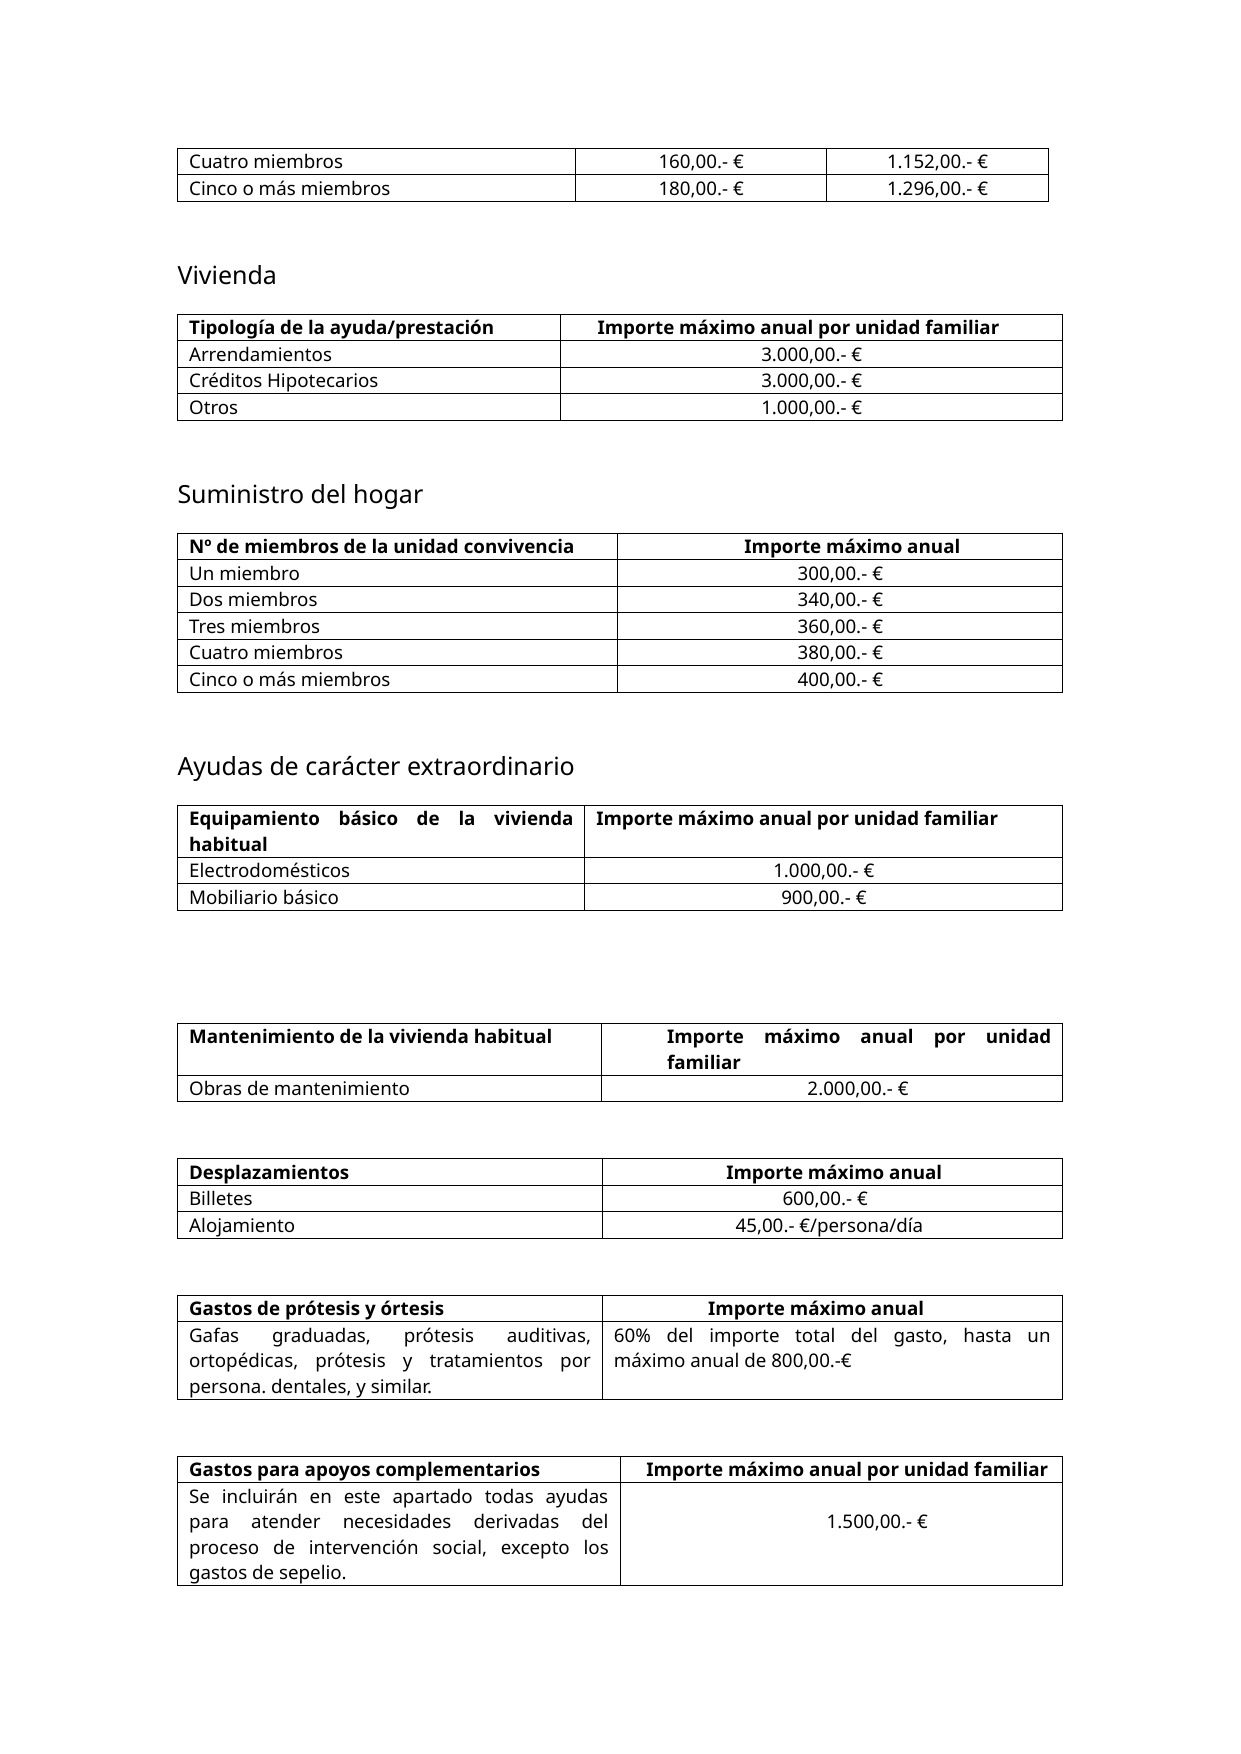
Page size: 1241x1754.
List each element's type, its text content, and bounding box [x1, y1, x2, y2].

table_cell 3.000,00.- € [561, 368, 1062, 393]
table_cell 400,00.- € [618, 666, 1062, 692]
table_header Desplazamientos [178, 1159, 602, 1184]
table_cell Obras de mantenimiento [178, 1076, 601, 1101]
table_cell 45,00.- €/persona/día [603, 1212, 1062, 1238]
table_cell Cuatro miembros [178, 640, 617, 665]
table_header Gastos de prótesis y órtesis [178, 1296, 602, 1321]
table_cell Dos miembros [178, 587, 617, 612]
table_cell Gafas graduadas, prótesis auditivas, ortopédicas, prótesis y tratamientos por persona. dentales, y similar. [178, 1322, 602, 1399]
table_cell 1.000,00.- € [585, 858, 1062, 883]
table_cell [178, 1483, 620, 1585]
table_cell Cinco o más miembros [178, 175, 575, 201]
table_cell Billetes [178, 1186, 602, 1211]
table_cell 900,00.- € [585, 884, 1062, 910]
table_header Importe máximo anual [603, 1159, 1062, 1184]
table_cell 1.152,00.- € [827, 149, 1048, 174]
table_cell 340,00.- € [618, 587, 1062, 612]
table_cell 3.000,00.- € [561, 341, 1062, 367]
table_header Importe máximo anual por unidad familiar [602, 1024, 1062, 1074]
table_cell Un miembro [178, 560, 617, 586]
text Suministro del hogar [177, 477, 1063, 511]
table_cell 360,00.- € [618, 613, 1062, 639]
table_cell 180,00.- € [576, 175, 826, 201]
table_header Equipamiento básico de la vivienda habitual [178, 806, 584, 857]
table_header Gastos para apoyos complementarios [178, 1457, 620, 1482]
table_cell 380,00.- € [618, 640, 1062, 665]
table_cell Otros [178, 394, 560, 420]
table_header Importe máximo anual por unidad familiar [621, 1457, 1062, 1482]
table_cell 160,00.- € [576, 149, 826, 174]
table_header Mantenimiento de la vivienda habitual [178, 1024, 601, 1074]
table_cell Alojamiento [178, 1212, 602, 1238]
table_cell Tres miembros [178, 613, 617, 639]
table_header Importe máximo anual [603, 1296, 1062, 1321]
table_header Tipología de la ayuda/prestación [178, 315, 560, 340]
table_header Importe máximo anual [618, 534, 1062, 559]
table_cell Cinco o más miembros [178, 666, 617, 692]
table_header Importe máximo anual por unidad familiar [561, 315, 1062, 340]
text Vivienda [177, 258, 1063, 292]
table_cell 600,00.- € [603, 1186, 1062, 1211]
table_cell 60% del importe total del gasto, hasta un máximo anual de 800,00.-€ [603, 1322, 1062, 1399]
table_cell 2.000,00.- € [602, 1076, 1062, 1101]
table_cell 300,00.- € [618, 560, 1062, 586]
table_header Importe máximo anual por unidad familiar [585, 806, 1062, 857]
table_cell 1.296,00.- € [827, 175, 1048, 201]
table_cell Electrodomésticos [178, 858, 584, 883]
table_header Nº de miembros de la unidad convivencia [178, 534, 617, 559]
table_cell Créditos Hipotecarios [178, 368, 560, 393]
text Ayudas de carácter extraordinario [177, 749, 1063, 783]
table_cell Cuatro miembros [178, 149, 575, 174]
table_cell Arrendamientos [178, 341, 560, 367]
table_cell Mobiliario básico [178, 884, 584, 910]
table_cell 1.500,00.- € [621, 1483, 1062, 1585]
table_cell 1.000,00.- € [561, 394, 1062, 420]
